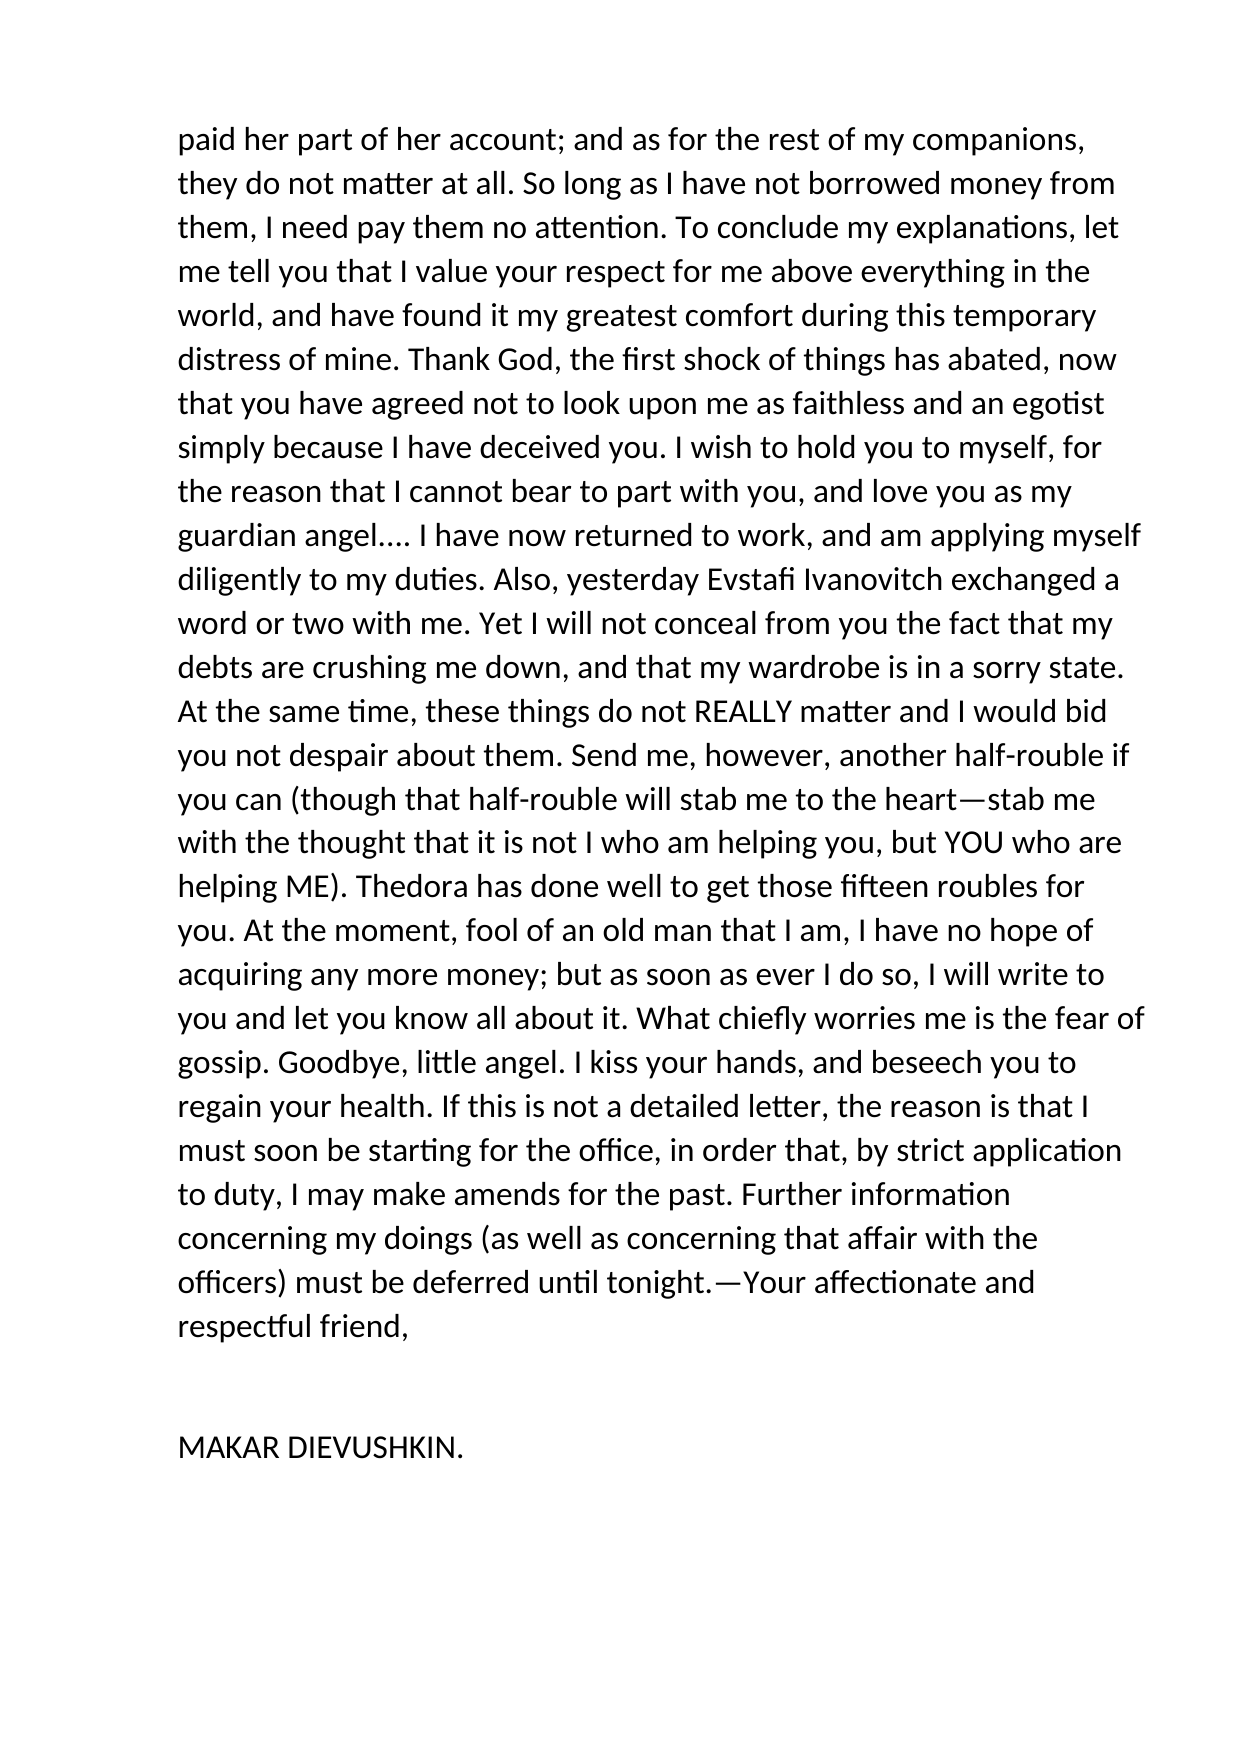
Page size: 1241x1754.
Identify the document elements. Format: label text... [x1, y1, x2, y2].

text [177, 118, 1152, 1346]
text MAKAR DIEVUSHKIN. [177, 1426, 1152, 1467]
